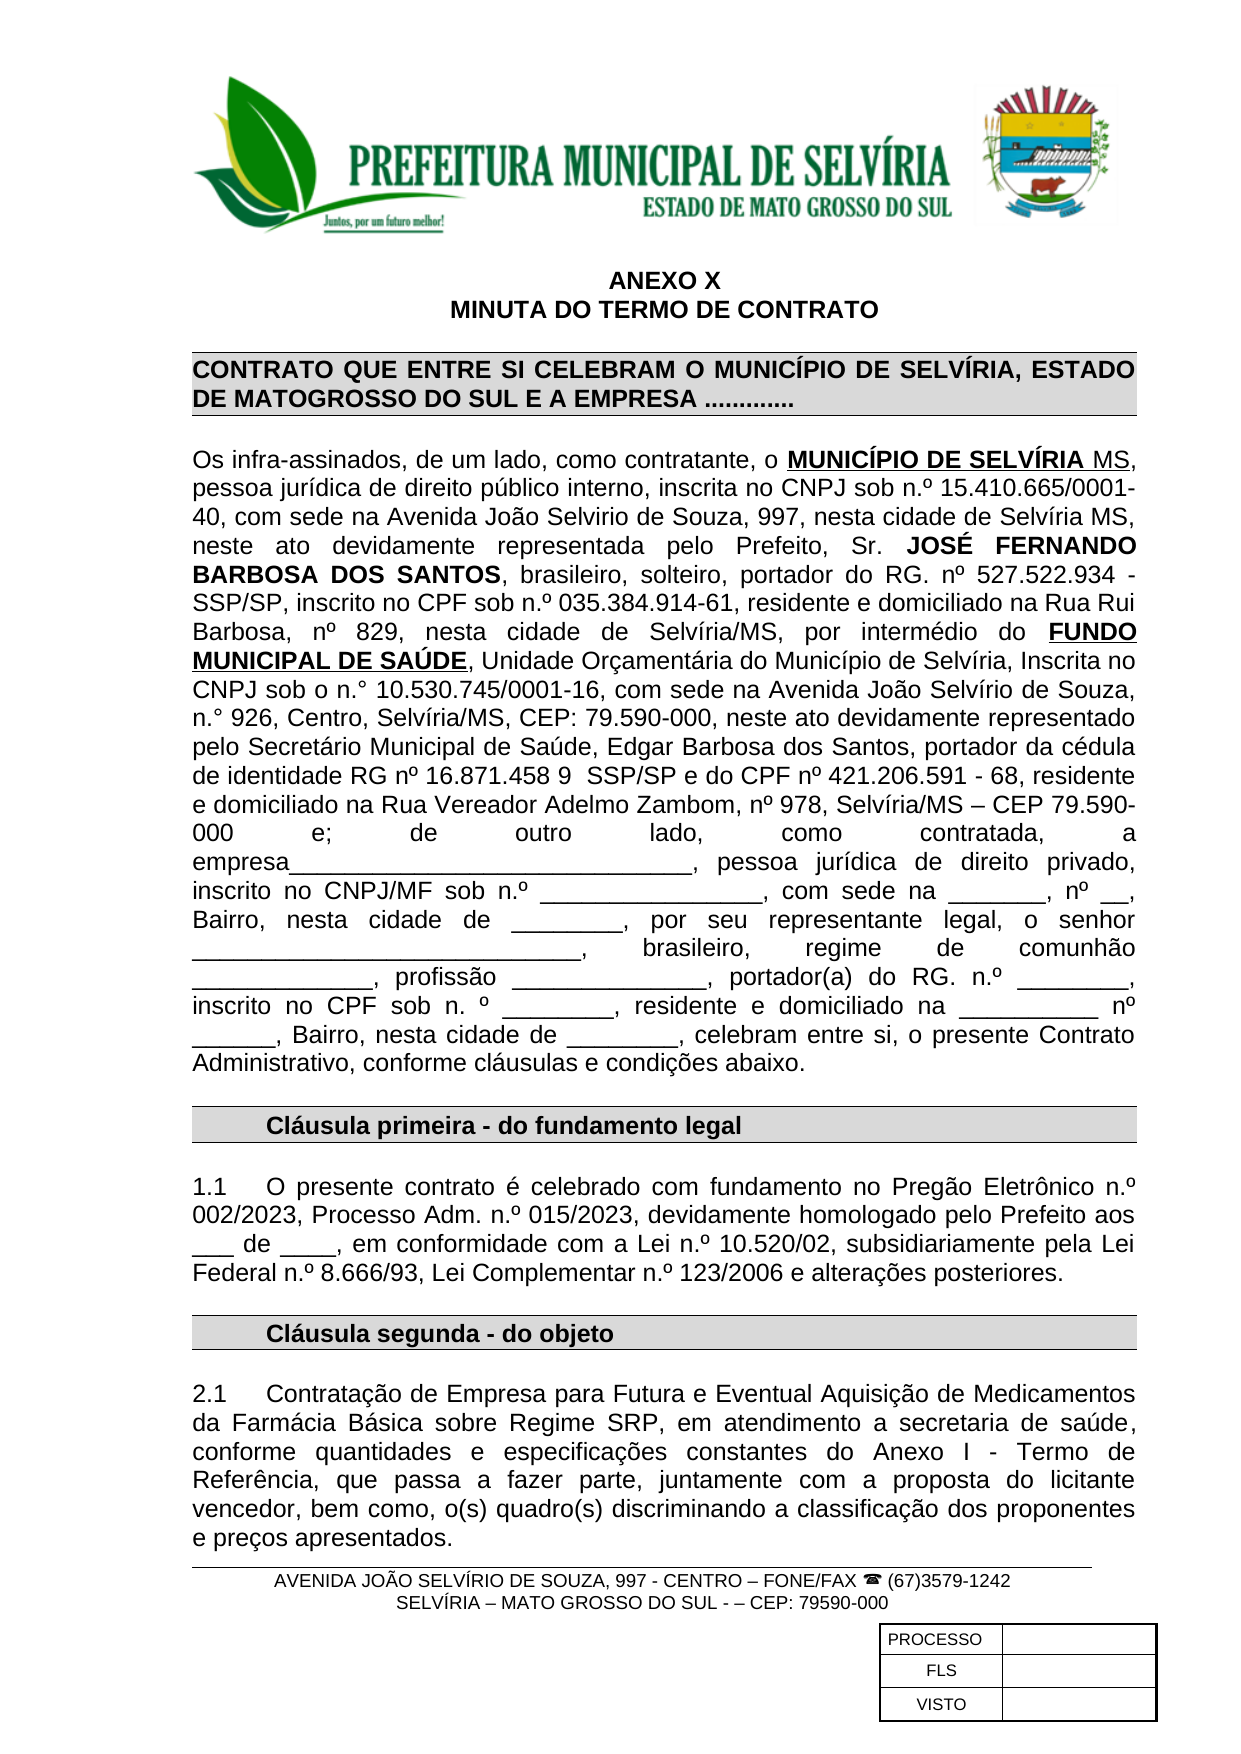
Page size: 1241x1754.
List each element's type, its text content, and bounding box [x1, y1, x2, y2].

text Os infra-assinados, de um lado, como contratante, o MUNICÍPIO DE SELVÍRIA MS, pessoa jurídica de direito público interno, inscrita no CNPJ sob n.º 15.410.665/0001-40, com sede na Avenida João Selvirio de Souza, 997, nesta cidade de Selvíria MS, neste ato devidamente representada pelo Prefeito, Sr. JOSÉ FERNANDO BARBOSA DOS SANTOS, brasileiro, solteiro, portador do RG. nº 527.522.934 - SSP/SP, inscrito no CPF sob n.º 035.384.914-61, residente e domiciliado na Rua Rui Barbosa, nº 829, nesta cidade de Selvíria/MS, por intermédio do FUNDO MUNICIPAL DE SAÚDE, Unidade Orçamentária do Município de Selvíria, Inscrita no CNPJ sob o n.° 10.530.745/0001-16, com sede na Avenida João Selvírio de Souza, n.° 926, Centro, Selvíria/MS, CEP: 79.590-000, neste ato devidamente representado pelo Secretário Municipal de Saúde, Edgar Barbosa dos Santos, portador da cédula de identidade RG nº 16.871.458 9 SSP/SP e do CPF nº 421.206.591 - 68, residente e domiciliado na Rua Vereador Adelmo Zambom, nº 978, Selvíria/MS – CEP 79.590-000 e; de outro lado, como contratada, a empresa_____________________________, pessoa jurídica de direito privado, inscrito no CNPJ/MF sob n.º ________________, com sede na _______, nº __, Bairro, nesta cidade de ________, por seu representante legal, o senhor ____________________________, brasileiro, regime de comunhão _____________, profissão ______________, portador(a) do RG. n.º ________, inscrito no CPF sob n. º ________, residente e domiciliado na __________ nº ______, Bairro, nesta cidade de ________, celebram entre si, o presente Contrato Administrativo, conforme cláusulas e condições abaixo. [192, 444, 1137, 1077]
subtitle MINUTA DO TERMO DE CONTRATO [192, 294, 1137, 323]
text 1.1 O presente contrato é celebrado com fundamento no Pregão Eletrônico n.º 002/2023, Processo Adm. n.º 015/2023, devidamente homologado pelo Prefeito aos ___ de ____, em conformidade com a Lei n.º 10.520/02, subsidiariamente pela Lei Federal n.º 8.666/93, Lei Complementar n.º 123/2006 e alterações posteriores. [192, 1172, 1137, 1287]
text ANEXO X [192, 266, 1137, 294]
picture [192, 75, 1136, 257]
text 2.1 Contratação de Empresa para Futura e Eventual Aquisição de Medicamentos da Farmácia Básica sobre Regime SRP, em atendimento a secretaria de saúde, conforme quantidades e especificações constantes do Anexo I - Termo de Referência, que passa a fazer parte, juntamente com a proposta do licitante vencedor, bem como, o(s) quadro(s) discriminando a classificação dos proponentes e preços apresentados. [192, 1379, 1137, 1552]
text Cláusula primeira - do fundamento legal [192, 1107, 1137, 1142]
text Cláusula segunda - do objeto [192, 1316, 1137, 1349]
text CONTRATO QUE ENTRE SI CELEBRAM O MUNICÍPIO DE SELVÍRIA, ESTADO DE MATOGROSSO DO SUL E A EMPRESA ............. [192, 353, 1137, 415]
